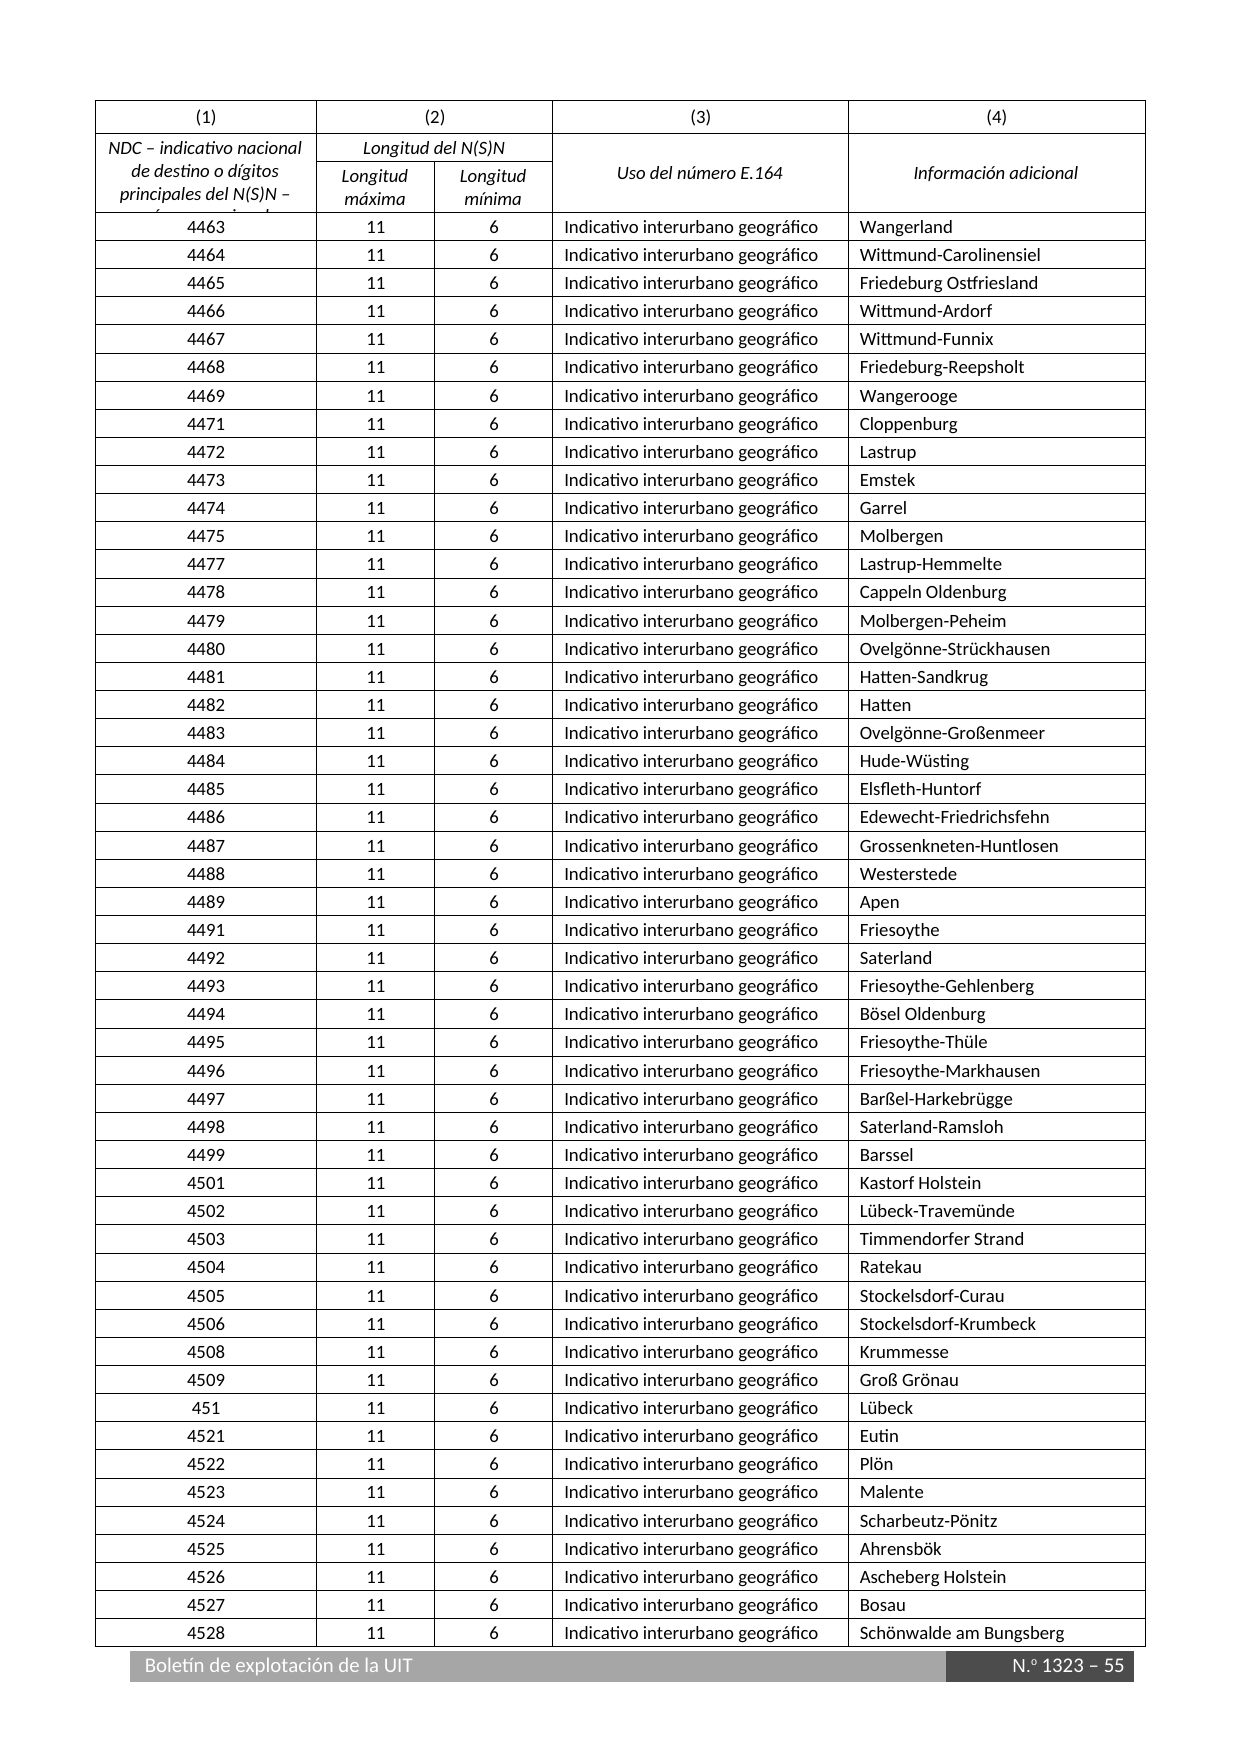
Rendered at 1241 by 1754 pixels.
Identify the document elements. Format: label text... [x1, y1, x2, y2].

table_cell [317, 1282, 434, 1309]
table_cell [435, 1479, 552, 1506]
table_cell Longitud máxima [317, 162, 434, 212]
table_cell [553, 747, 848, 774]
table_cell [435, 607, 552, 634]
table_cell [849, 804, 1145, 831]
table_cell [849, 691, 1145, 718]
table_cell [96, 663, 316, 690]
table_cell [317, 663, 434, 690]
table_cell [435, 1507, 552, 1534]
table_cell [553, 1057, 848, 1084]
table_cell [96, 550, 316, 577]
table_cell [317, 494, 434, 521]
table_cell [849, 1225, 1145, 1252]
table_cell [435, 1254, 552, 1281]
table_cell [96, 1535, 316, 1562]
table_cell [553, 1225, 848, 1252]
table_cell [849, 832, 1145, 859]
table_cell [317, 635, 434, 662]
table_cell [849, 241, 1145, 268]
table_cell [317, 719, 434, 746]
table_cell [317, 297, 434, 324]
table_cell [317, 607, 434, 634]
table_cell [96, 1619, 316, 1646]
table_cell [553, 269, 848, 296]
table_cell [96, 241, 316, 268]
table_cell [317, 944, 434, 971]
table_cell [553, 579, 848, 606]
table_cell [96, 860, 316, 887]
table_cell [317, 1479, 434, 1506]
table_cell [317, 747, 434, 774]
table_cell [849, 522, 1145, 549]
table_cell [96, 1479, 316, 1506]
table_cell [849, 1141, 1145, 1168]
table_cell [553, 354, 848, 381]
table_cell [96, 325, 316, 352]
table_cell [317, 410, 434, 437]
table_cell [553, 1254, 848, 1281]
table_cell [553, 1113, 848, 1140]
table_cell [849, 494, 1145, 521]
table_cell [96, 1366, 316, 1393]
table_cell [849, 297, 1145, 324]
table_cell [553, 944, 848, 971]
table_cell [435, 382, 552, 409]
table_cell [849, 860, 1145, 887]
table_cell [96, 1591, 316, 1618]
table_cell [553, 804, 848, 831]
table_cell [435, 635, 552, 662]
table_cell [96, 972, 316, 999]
table_cell Uso del número E.164 [553, 134, 848, 212]
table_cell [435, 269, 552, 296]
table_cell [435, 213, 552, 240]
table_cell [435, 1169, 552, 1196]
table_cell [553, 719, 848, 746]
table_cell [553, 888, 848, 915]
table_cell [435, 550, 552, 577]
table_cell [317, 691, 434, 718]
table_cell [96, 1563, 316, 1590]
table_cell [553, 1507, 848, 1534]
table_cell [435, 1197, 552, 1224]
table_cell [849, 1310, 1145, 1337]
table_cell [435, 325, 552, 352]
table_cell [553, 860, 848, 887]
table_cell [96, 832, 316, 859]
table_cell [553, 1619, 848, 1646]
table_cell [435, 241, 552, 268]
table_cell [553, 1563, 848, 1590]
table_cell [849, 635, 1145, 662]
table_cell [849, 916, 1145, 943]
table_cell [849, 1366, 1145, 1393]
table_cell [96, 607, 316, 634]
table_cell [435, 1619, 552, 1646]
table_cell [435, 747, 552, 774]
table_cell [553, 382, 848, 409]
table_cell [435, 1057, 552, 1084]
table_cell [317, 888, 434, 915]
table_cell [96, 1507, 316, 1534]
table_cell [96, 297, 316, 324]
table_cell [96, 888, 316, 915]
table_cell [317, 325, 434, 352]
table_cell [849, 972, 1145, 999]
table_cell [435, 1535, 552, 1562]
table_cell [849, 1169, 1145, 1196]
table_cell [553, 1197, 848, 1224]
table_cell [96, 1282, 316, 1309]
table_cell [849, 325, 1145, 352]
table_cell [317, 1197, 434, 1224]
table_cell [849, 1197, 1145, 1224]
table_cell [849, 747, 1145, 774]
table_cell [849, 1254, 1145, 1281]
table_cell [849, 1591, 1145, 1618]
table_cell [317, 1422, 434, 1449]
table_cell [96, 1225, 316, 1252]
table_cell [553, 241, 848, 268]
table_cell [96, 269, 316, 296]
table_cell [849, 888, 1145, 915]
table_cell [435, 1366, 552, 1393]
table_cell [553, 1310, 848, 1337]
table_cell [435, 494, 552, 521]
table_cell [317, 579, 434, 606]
table_cell NDC – indicativo nacional de destino o dígitos principales del N(S)N – número nacional (significativo) [96, 134, 316, 212]
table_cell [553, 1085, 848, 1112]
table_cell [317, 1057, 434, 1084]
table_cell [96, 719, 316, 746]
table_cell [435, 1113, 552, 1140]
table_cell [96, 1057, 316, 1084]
table_cell Longitud del N(S)N [317, 134, 552, 161]
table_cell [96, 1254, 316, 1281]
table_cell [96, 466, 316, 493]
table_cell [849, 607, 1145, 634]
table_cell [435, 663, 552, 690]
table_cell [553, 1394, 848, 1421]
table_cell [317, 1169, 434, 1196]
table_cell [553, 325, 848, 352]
table_header (4) [849, 101, 1145, 133]
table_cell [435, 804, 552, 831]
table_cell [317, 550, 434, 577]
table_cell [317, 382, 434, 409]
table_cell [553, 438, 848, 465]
table_cell Información adicional [849, 134, 1145, 212]
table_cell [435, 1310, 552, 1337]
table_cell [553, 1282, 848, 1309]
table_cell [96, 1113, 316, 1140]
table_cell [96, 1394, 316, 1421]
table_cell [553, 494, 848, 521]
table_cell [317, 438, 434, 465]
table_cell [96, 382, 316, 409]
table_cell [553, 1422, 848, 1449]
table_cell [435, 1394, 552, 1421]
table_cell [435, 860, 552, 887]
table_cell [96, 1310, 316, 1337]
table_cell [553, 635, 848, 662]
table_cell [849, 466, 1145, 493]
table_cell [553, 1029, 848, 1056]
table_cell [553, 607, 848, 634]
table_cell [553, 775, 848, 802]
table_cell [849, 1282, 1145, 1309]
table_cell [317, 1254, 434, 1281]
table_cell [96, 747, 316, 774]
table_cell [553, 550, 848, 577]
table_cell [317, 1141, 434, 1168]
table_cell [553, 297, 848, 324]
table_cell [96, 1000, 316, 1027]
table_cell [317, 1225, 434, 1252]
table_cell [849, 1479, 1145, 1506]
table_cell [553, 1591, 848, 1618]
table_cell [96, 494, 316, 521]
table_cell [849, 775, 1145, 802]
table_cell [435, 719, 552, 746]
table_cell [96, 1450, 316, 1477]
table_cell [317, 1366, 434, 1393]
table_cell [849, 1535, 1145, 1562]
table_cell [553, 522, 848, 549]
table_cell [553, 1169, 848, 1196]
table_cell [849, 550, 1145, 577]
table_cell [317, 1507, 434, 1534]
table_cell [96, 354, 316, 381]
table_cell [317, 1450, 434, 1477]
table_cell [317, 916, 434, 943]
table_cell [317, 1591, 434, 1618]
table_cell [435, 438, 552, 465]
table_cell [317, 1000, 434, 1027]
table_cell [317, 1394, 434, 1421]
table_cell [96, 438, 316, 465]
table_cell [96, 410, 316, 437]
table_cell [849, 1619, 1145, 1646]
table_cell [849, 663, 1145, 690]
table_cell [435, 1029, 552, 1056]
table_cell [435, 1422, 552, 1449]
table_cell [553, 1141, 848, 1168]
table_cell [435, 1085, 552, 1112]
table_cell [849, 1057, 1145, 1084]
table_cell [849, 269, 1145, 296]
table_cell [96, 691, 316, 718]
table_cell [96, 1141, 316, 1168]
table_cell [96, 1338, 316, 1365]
table_cell Longitud mínima [435, 162, 552, 212]
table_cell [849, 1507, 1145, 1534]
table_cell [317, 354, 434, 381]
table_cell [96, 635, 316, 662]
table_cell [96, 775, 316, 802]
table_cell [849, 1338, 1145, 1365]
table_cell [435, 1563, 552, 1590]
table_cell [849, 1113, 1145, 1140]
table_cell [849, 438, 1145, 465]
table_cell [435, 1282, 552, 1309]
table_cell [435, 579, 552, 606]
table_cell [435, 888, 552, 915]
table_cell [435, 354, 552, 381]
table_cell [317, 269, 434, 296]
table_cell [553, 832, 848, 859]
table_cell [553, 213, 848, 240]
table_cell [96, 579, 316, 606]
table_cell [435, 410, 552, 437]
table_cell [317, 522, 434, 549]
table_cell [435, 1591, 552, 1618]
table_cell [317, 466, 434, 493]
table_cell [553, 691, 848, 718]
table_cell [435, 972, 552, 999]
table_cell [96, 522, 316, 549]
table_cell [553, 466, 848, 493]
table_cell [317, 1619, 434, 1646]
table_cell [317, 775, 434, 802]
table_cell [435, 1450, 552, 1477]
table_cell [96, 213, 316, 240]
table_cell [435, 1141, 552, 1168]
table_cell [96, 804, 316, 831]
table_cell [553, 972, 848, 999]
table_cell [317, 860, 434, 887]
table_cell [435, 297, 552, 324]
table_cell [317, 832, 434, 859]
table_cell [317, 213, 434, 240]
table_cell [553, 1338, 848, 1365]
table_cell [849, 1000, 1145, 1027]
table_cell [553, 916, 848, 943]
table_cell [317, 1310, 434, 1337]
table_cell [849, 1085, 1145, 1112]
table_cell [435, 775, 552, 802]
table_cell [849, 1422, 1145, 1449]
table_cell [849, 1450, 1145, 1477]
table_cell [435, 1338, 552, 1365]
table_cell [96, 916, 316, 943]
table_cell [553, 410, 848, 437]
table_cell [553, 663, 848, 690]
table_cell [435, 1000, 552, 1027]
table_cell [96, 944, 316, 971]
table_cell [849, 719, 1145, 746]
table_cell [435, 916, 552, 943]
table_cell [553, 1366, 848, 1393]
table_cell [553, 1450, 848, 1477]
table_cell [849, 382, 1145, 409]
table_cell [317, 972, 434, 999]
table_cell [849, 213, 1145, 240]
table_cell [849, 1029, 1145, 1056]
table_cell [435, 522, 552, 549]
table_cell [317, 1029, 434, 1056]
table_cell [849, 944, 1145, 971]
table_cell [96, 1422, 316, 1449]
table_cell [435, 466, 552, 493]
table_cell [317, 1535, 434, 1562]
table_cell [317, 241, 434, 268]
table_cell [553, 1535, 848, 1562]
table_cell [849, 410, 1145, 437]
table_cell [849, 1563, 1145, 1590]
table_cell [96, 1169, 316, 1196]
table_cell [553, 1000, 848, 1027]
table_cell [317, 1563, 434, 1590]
table_header (3) [553, 101, 848, 133]
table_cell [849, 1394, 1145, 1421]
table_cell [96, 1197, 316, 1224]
table_header (1) [96, 101, 316, 133]
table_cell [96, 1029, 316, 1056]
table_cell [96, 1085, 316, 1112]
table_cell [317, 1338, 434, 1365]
table_header (2) [317, 101, 552, 133]
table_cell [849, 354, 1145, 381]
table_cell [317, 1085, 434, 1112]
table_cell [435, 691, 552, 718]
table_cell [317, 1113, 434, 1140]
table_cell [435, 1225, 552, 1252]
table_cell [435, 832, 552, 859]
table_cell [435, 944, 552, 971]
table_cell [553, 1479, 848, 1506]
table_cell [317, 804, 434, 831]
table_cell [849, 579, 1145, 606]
